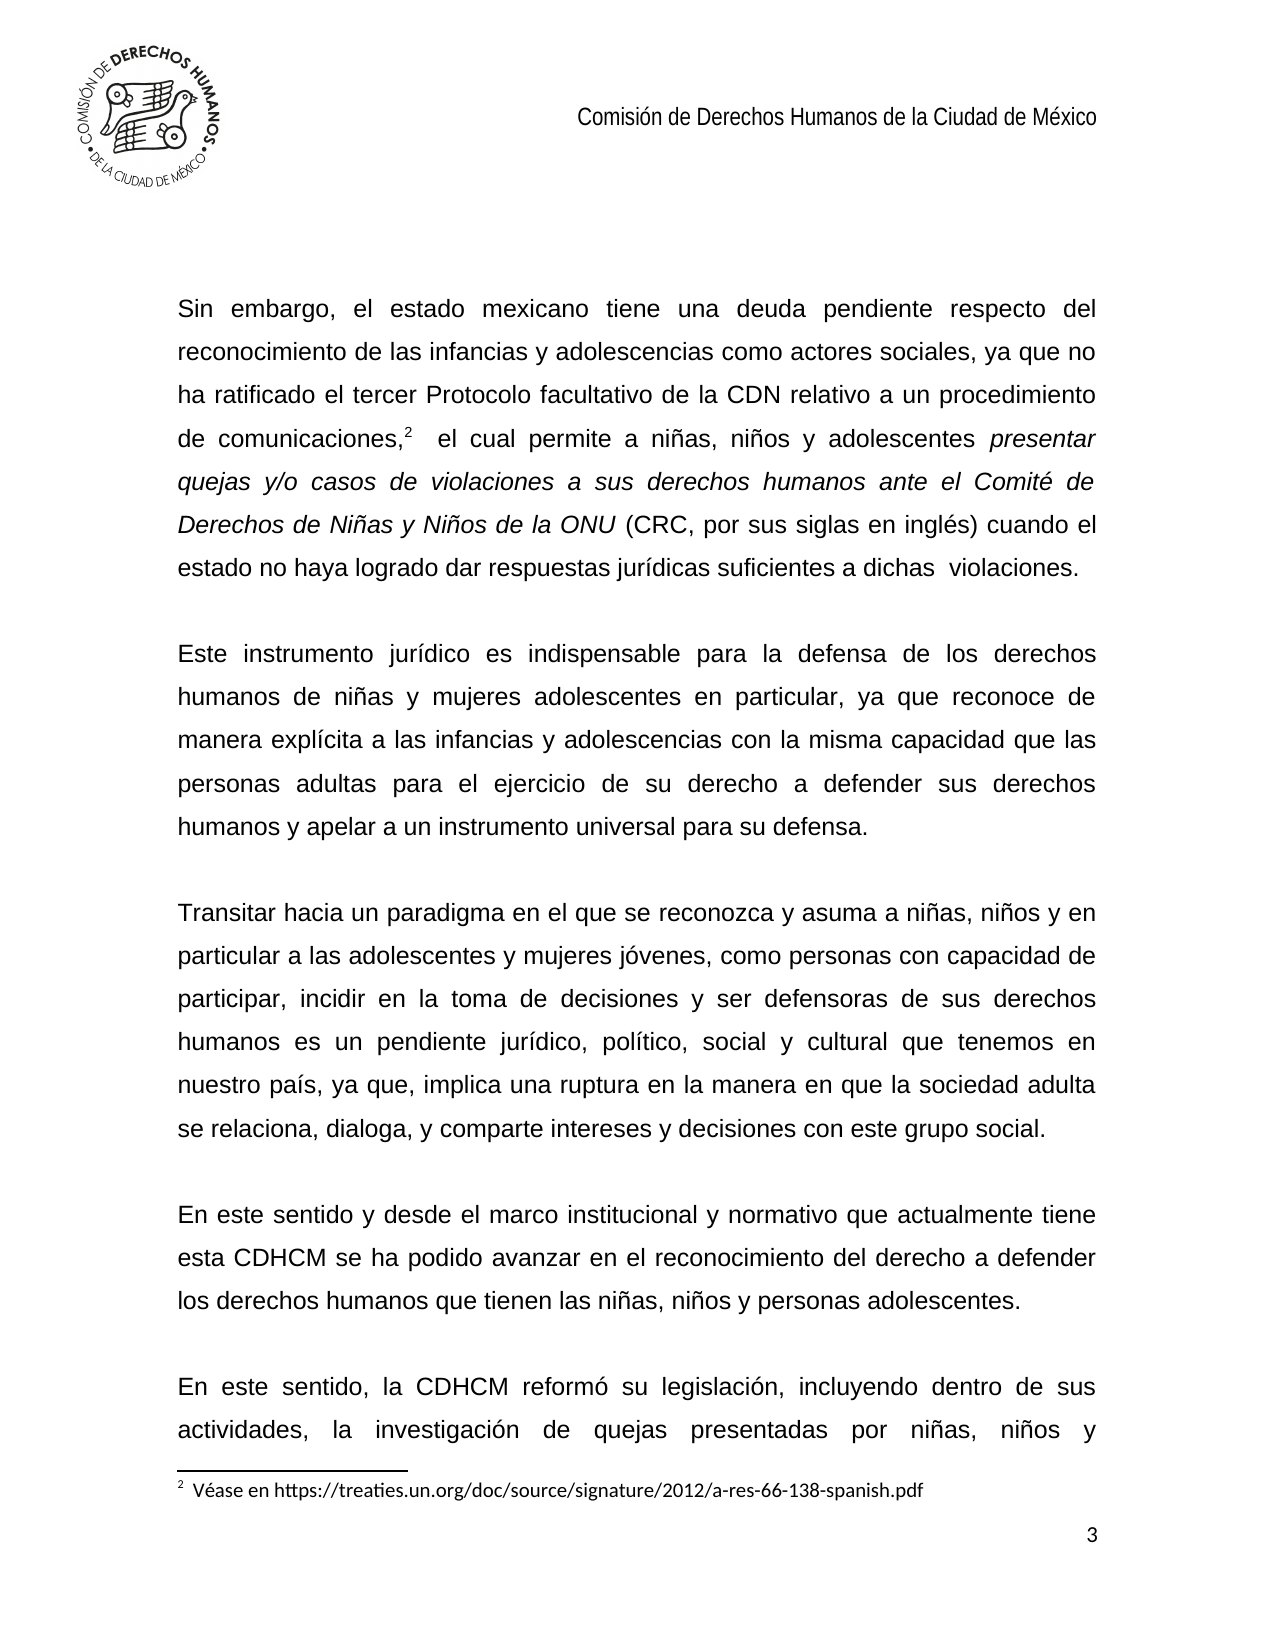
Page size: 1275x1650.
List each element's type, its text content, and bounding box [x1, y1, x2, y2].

text Este instrumento jurídico es indispensable para la defensa de los derechos humanos de niñas y mujeres adolescentes en particular, ya que reconoce de manera explícita a las infancias y adolescencias con la misma capacidad que las personas adultas para el ejercicio de su derecho a defender sus derechos humanos y apelar a un instrumento universal para su defensa. [177, 639, 1098, 840]
picture [71, 38, 226, 194]
text Transitar hacia un paradigma en el que se reconozca y asuma a niñas, niños y en particular a las adolescentes y mujeres jóvenes, como personas con capacidad de participar, incidir en la toma de decisiones y ser defensoras de sus derechos humanos es un pendiente jurídico, político, social y cultural que tenemos en nuestro país, ya que, implica una ruptura en la manera en que la sociedad adulta se relaciona, dialoga, y comparte intereses y decisiones con este grupo social. [177, 898, 1098, 1142]
text Sin embargo, el estado mexicano tiene una deuda pendiente respecto del reconocimiento de las infancias y adolescencias como actores sociales, ya que no ha ratificado el tercer Protocolo facultativo de la CDN relativo a un procedimiento de comunicaciones, el cual permite a niñas, niños y adolescentes presentar quejas y/o casos de violaciones a sus derechos humanos ante el Comité de Derechos de Niñas y Niños de la ONU (CRC, por sus siglas en inglés) cuando el estado no haya logrado dar respuestas jurídicas suficientes a dichas violaciones. [177, 294, 1098, 582]
text En este sentido y desde el marco institucional y normativo que actualmente tiene esta CDHCM se ha podido avanzar en el reconocimiento del derecho a defender los derechos humanos que tienen las niñas, niños y personas adolescentes. [177, 1200, 1098, 1315]
